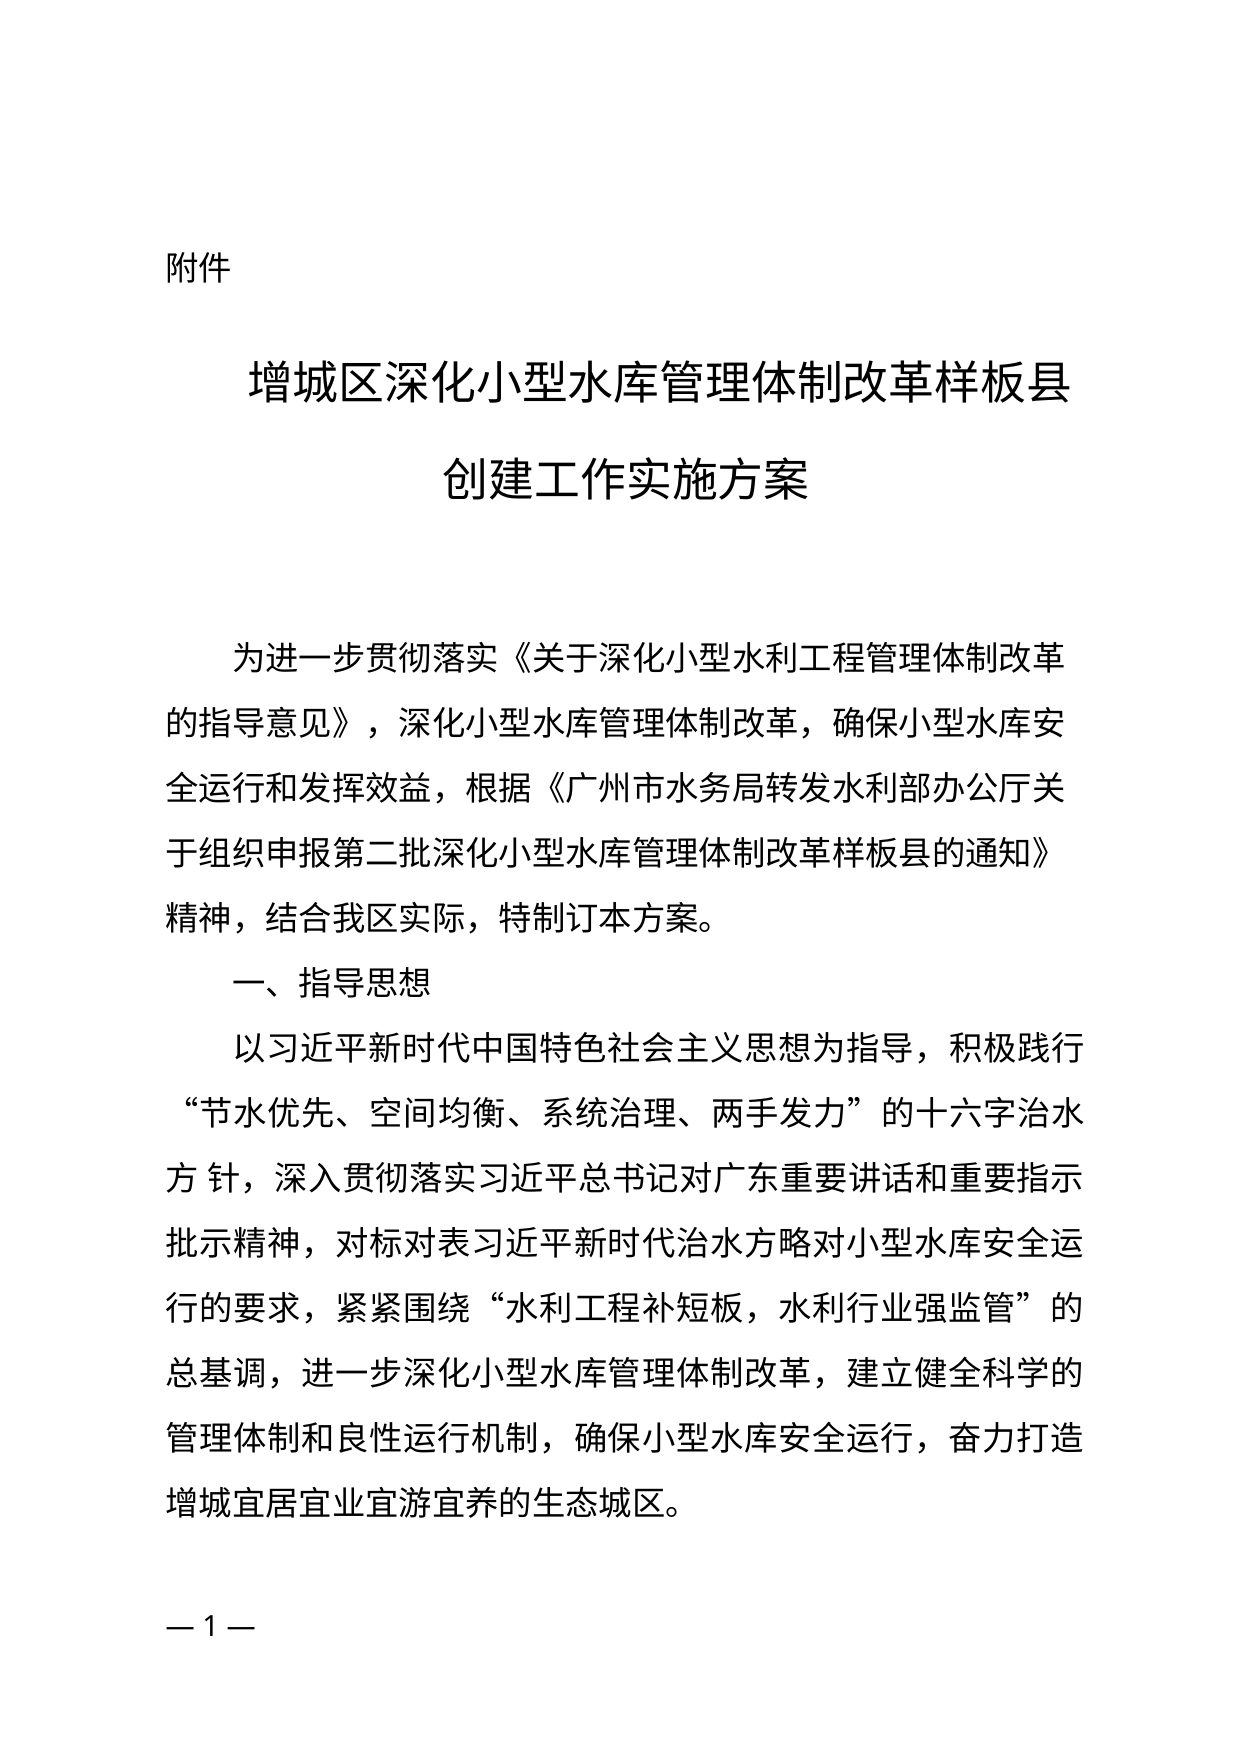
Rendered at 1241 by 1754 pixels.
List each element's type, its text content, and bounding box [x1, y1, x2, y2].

text 增城区深化小型水库管理体制改革样板县创建工作实施方案 [165, 330, 1087, 590]
list 指导思想 [165, 948, 1087, 1013]
text 为进一步贯彻落实《关于深化小型水利工程管理体制改革的指导意见》，深化小型水库管理体制改革，确保小型水库安全运行和发挥效益，根据《广州市水务局转发水利部办公厅关于组织申报第二批深化小型水库管理体制改革样板县的通知》精神，结合我区实际，特制订本方案。 [165, 623, 1087, 948]
text 以习近平新时代中国特色社会主义思想为指导，积极践行 “节水优先、空间均衡、系统治理、两手发力”的十六字治水方 针，深入贯彻落实习近平总书记对广东重要讲话和重要指示批示精神，对标对表习近平新时代治水方略对小型水库安全运行的要求，紧紧围绕“水利工程补短板，水利行业强监管”的总基调，进一步深化小型水库管理体制改革，建立健全科学的管理体制和良性运行机制，确保小型水库安全运行，奋力打造增城宜居宜业宜游宜养的生态城区。 [165, 1013, 1087, 1533]
text 附件 [165, 233, 1087, 298]
